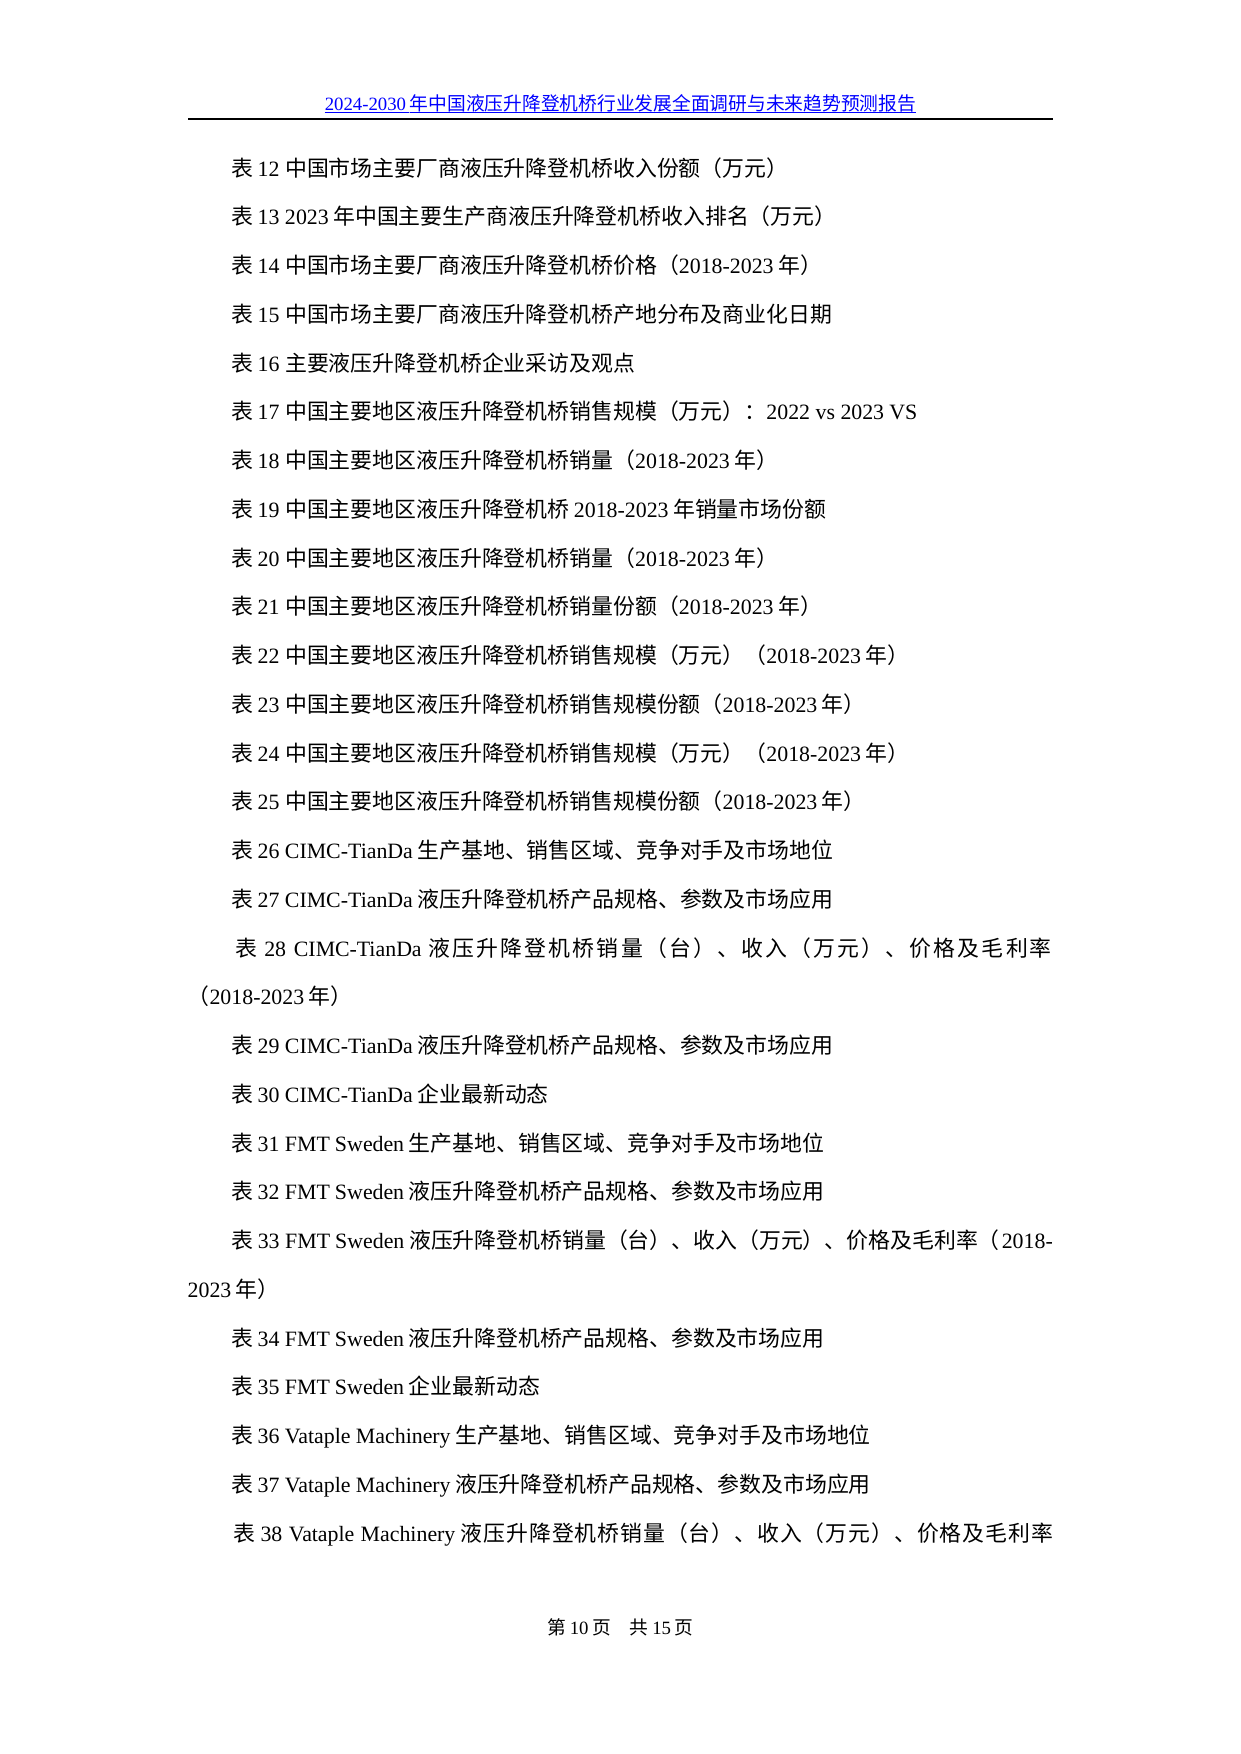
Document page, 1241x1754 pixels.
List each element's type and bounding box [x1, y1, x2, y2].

text [187, 150, 1053, 1548]
